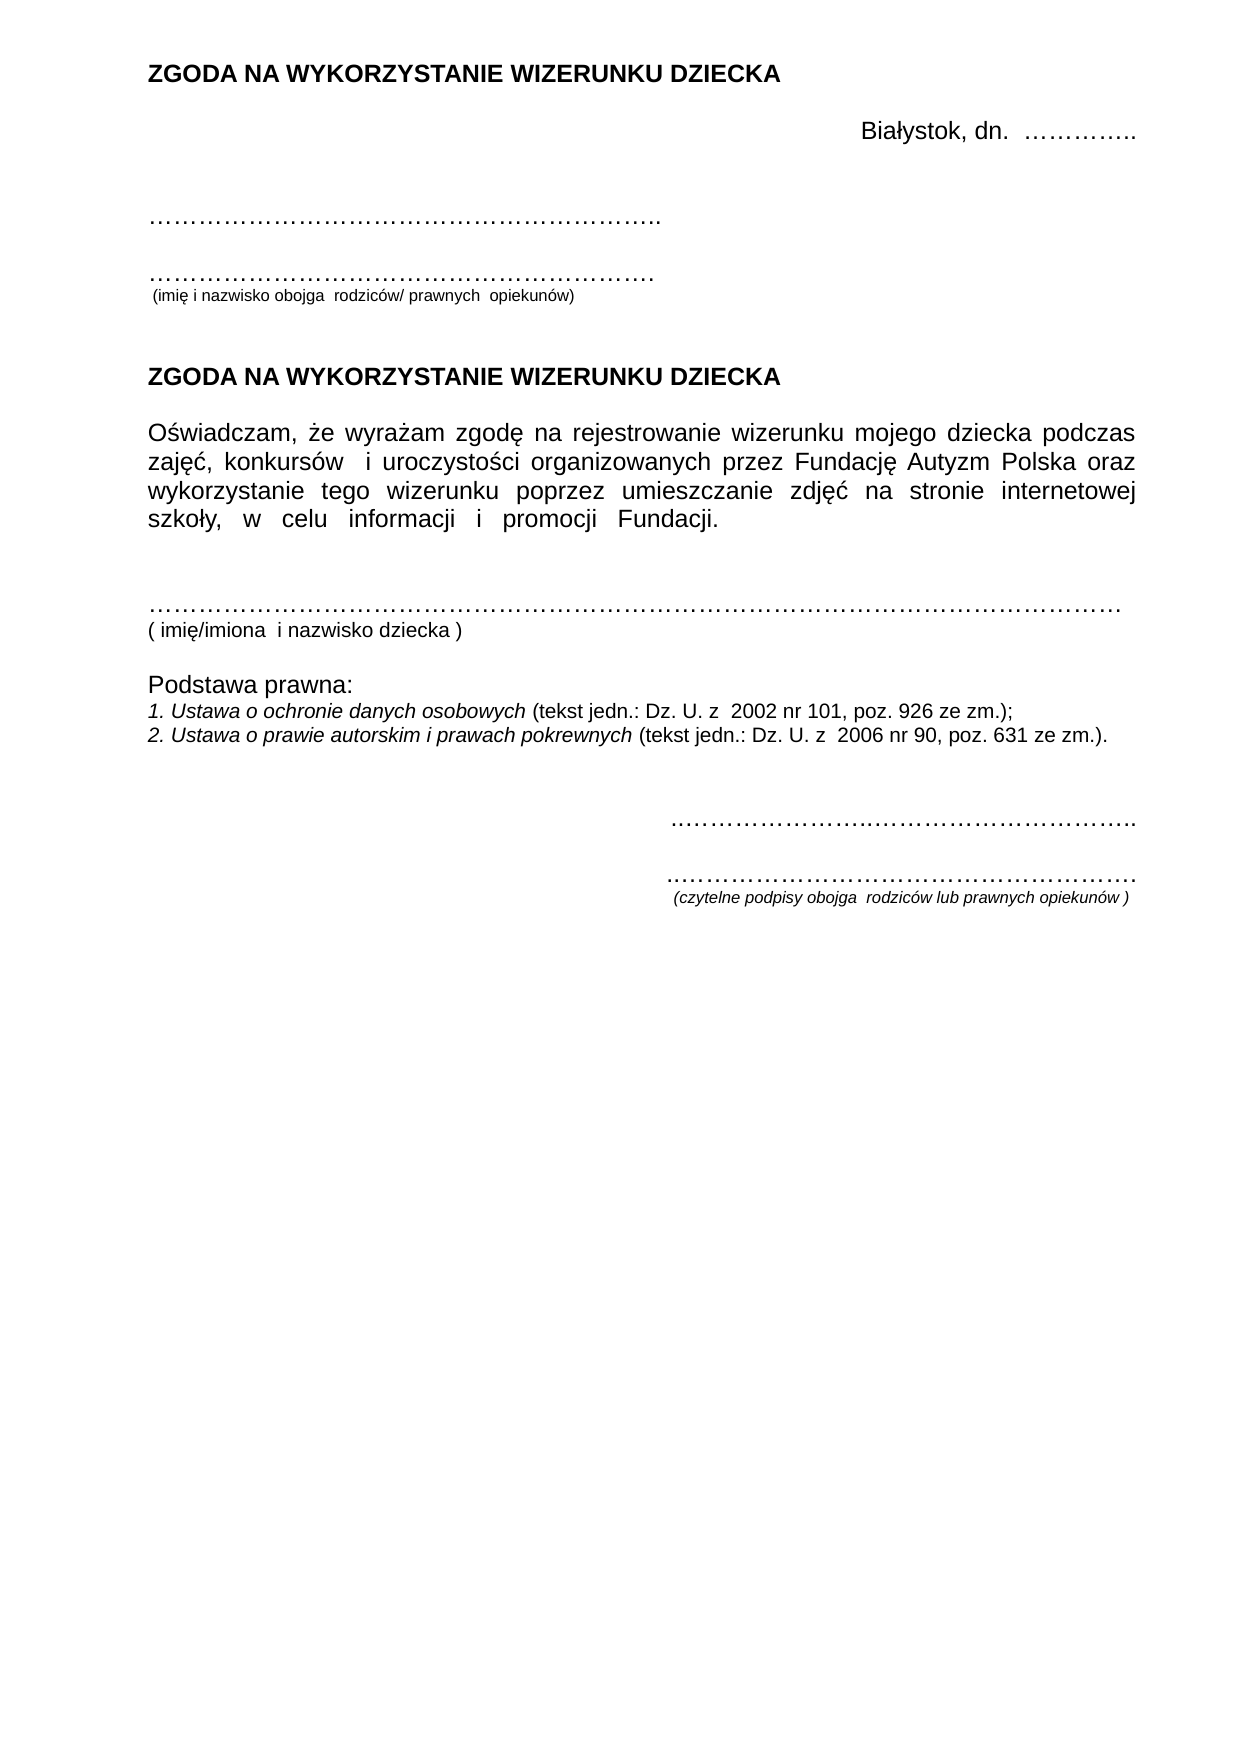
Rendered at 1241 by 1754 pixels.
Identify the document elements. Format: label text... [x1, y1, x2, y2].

text Podstawa prawna: [148, 677, 1137, 706]
text ..…………………..………………………….. [148, 811, 1137, 840]
text (czytelne podpisy obojga rodziców lub prawnych opiekunów ) [590, 898, 1137, 917]
text (imię i nazwisko obojga rodziców/ prawnych opiekunów) [148, 289, 1137, 308]
text 1. Ustawa o ochronie danych osobowych (tekst jedn.: Dz. U. z 2002 nr 101, poz. 926 ze zm.); [148, 706, 1137, 730]
text ……………………………………………………………………………………………………… [148, 596, 1137, 624]
text 2. Ustawa o prawie autorskim i prawach pokrewnych (tekst jedn.: Dz. U. z 2006 nr 90, poz. 631 ze zm.). [148, 730, 1137, 754]
text ……………………………………………………. [148, 260, 1137, 289]
text ( imię/imiona i nazwisko dziecka ) [148, 624, 1137, 648]
text Białystok, dn. ………….. [616, 117, 1137, 145]
text ZGODA NA WYKORZYSTANIE WIZERUNKU DZIECKA [148, 59, 1137, 88]
text …………………………………………………….. [148, 203, 1137, 232]
text Oświadczam, że wyrażam zgodę na rejestrowanie wizerunku mojego dziecka podczas zajęć, konkursów i uroczystości organizowanych przez Fundację Autyzm Polska oraz wykorzystanie tego wizerunku poprzez umieszczanie zdjęć na stronie internetowej szkoły, w celu informacji i promocji Fundacji. [148, 423, 1137, 538]
text ..………………………………………………. [148, 869, 1137, 898]
text ZGODA NA WYKORZYSTANIE WIZERUNKU DZIECKA [148, 366, 1137, 394]
